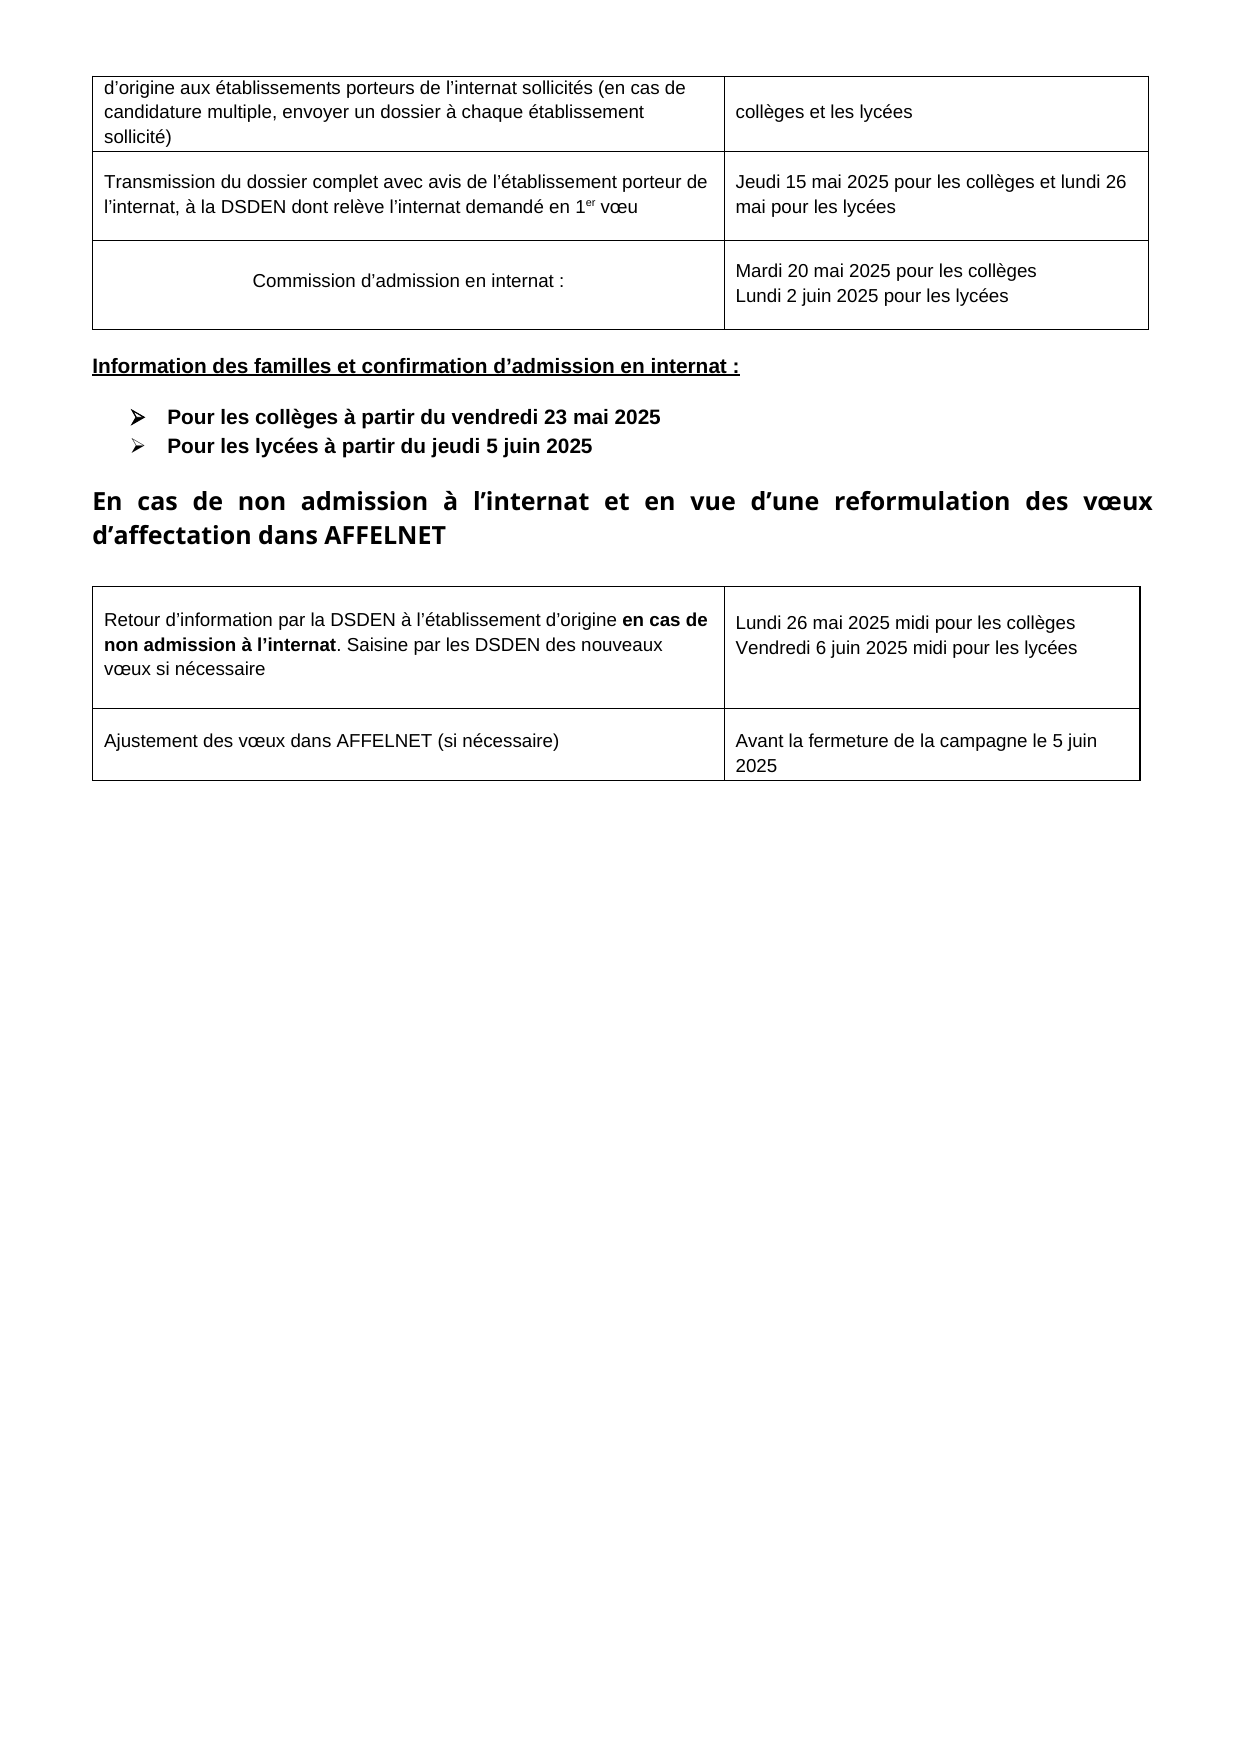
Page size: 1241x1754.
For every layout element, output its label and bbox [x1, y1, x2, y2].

table_header [93, 76, 1155, 836]
